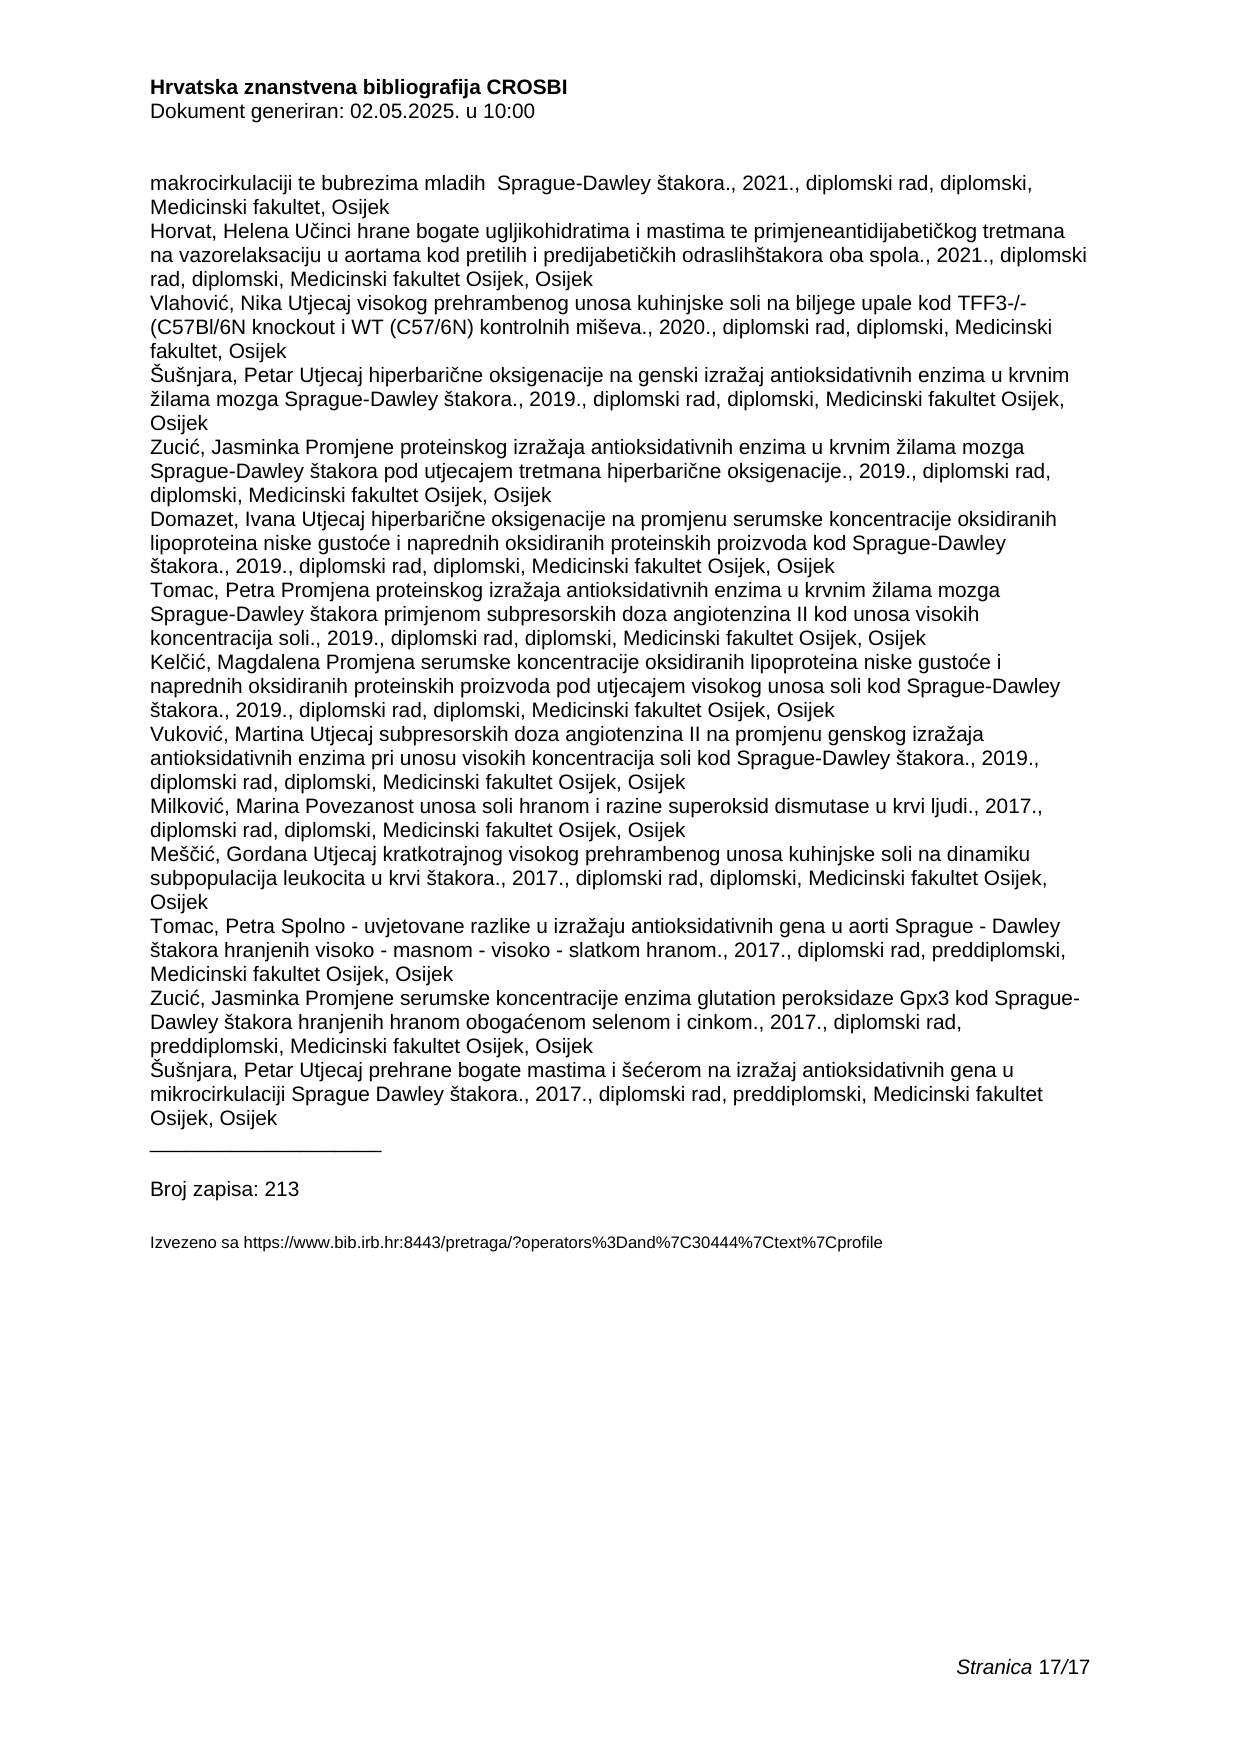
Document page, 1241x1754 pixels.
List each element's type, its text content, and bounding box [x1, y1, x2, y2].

text Milković, Marina [150, 794, 1090, 842]
text ____________________ [150, 1129, 1090, 1153]
text Meščić, Gordana [150, 842, 1090, 914]
text Šušnjara, Petar [150, 1057, 1090, 1129]
text Izvezeno sa https://www.bib.irb.hr:8443/pretraga/?operators%3Dand%7C30444%7Ctext%7Cprofile [150, 1232, 1090, 1252]
text Zucić, Jasminka [150, 434, 1090, 506]
text Horvat, Helena [150, 219, 1090, 291]
text Kelčić, Magdalena [150, 650, 1090, 722]
text Domazet, Ivana [150, 506, 1090, 578]
text Vuković, Martina [150, 722, 1090, 794]
text Zucić, Jasminka [150, 986, 1090, 1057]
text Tomac, Petra [150, 914, 1090, 986]
text Šušnjara, Petar [150, 363, 1090, 434]
text Alpeza, Andrea [150, 171, 1090, 219]
text Vlahović, Nika [150, 291, 1090, 363]
text Tomac, Petra [150, 578, 1090, 650]
text Broj zapisa: 213 [150, 1177, 1090, 1201]
